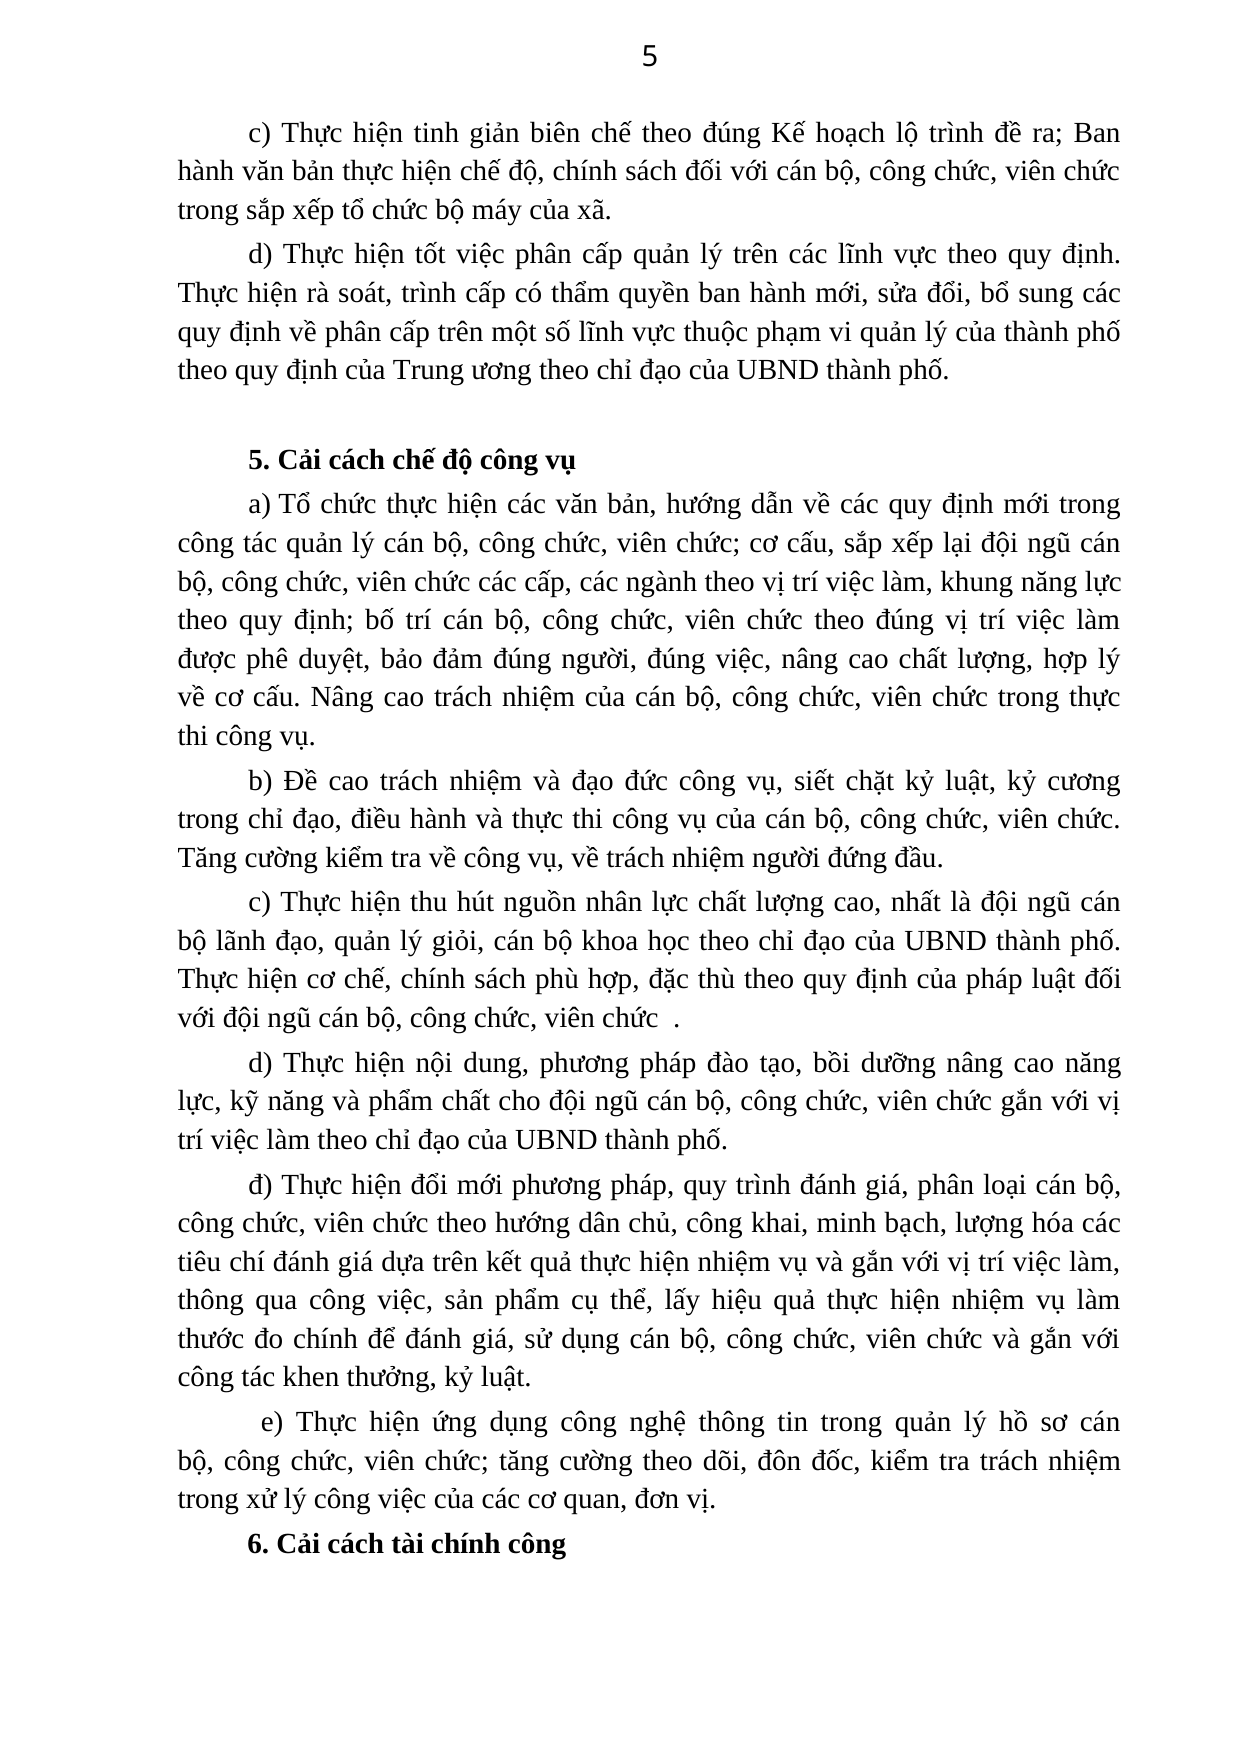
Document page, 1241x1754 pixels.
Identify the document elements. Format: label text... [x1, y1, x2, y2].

text 6. Cải cách tài chính công [177, 1526, 1122, 1560]
text 5. Cải cách chế độ công vụ [177, 442, 1122, 475]
text a) Tổ chức thực hiện các văn bản, hướng dẫn về các quy định mới trong công tác quản lý cán bộ, công chức, viên chức; cơ cấu, sắp xếp lại đội ngũ cán bộ, công chức, viên chức các cấp, các ngành theo vị trí việc làm, khung năng lực theo quy định; bố trí cán bộ, công chức, viên chức theo đúng vị trí việc làm được phê duyệt, bảo đảm đúng người, đúng việc, nâng cao chất lượng, hợp lý về cơ cấu. Nâng cao trách nhiệm của cán bộ, công chức, viên chức trong thực thi công vụ. [177, 487, 1122, 751]
text b) Đề cao trách nhiệm và đạo đức công vụ, siết chặt kỷ luật, kỷ cương trong chỉ đạo, điều hành và thực thi công vụ của cán bộ, công chức, viên chức. Tăng cường kiểm tra về công vụ, về trách nhiệm người đứng đầu. [177, 763, 1122, 873]
text c) Thực hiện thu hút nguồn nhân lực chất lượng cao, nhất là đội ngũ cán bộ lãnh đạo, quản lý giỏi, cán bộ khoa học theo chỉ đạo của UBND thành phố. Thực hiện cơ chế, chính sách phù hợp, đặc thù theo quy định của pháp luật đối với đội ngũ cán bộ, công chức, viên chức . [177, 884, 1122, 1034]
text d) Thực hiện nội dung, phương pháp đào tạo, bồi dưỡng nâng cao năng lực, kỹ năng và phẩm chất cho đội ngũ cán bộ, công chức, viên chức gắn với vị trí việc làm theo chỉ đạo của UBND thành phố. [177, 1045, 1122, 1156]
text c) Thực hiện tinh giản biên chế theo đúng Kế hoạch lộ trình đề ra; Ban hành văn bản thực hiện chế độ, chính sách đối với cán bộ, công chức, viên chức trong sắp xếp tổ chức bộ máy của xã. [177, 115, 1122, 225]
text e) Thực hiện ứng dụng công nghệ thông tin trong quản lý hồ sơ cán bộ, công chức, viên chức; tăng cường theo dõi, đôn đốc, kiểm tra trách nhiệm trong xử lý công việc của các cơ quan, đơn vị. [177, 1404, 1122, 1515]
text đ) Thực hiện đổi mới phương pháp, quy trình đánh giá, phân loại cán bộ, công chức, viên chức theo hướng dân chủ, công khai, minh bạch, lượng hóa các tiêu chí đánh giá dựa trên kết quả thực hiện nhiệm vụ và gắn với vị trí việc làm, thông qua công việc, sản phẩm cụ thể, lấy hiệu quả thực hiện nhiệm vụ làm thước đo chính để đánh giá, sử dụng cán bộ, công chức, viên chức và gắn với công tác khen thưởng, kỷ luật. [177, 1167, 1122, 1393]
text d) Thực hiện tốt việc phân cấp quản lý trên các lĩnh vực theo quy định. Thực hiện rà soát, trình cấp có thẩm quyền ban hành mới, sửa đổi, bổ sung các quy định về phân cấp trên một số lĩnh vực thuộc phạm vi quản lý của thành phố theo quy định của Trung ương theo chỉ đạo của UBND thành phố. [177, 237, 1122, 386]
